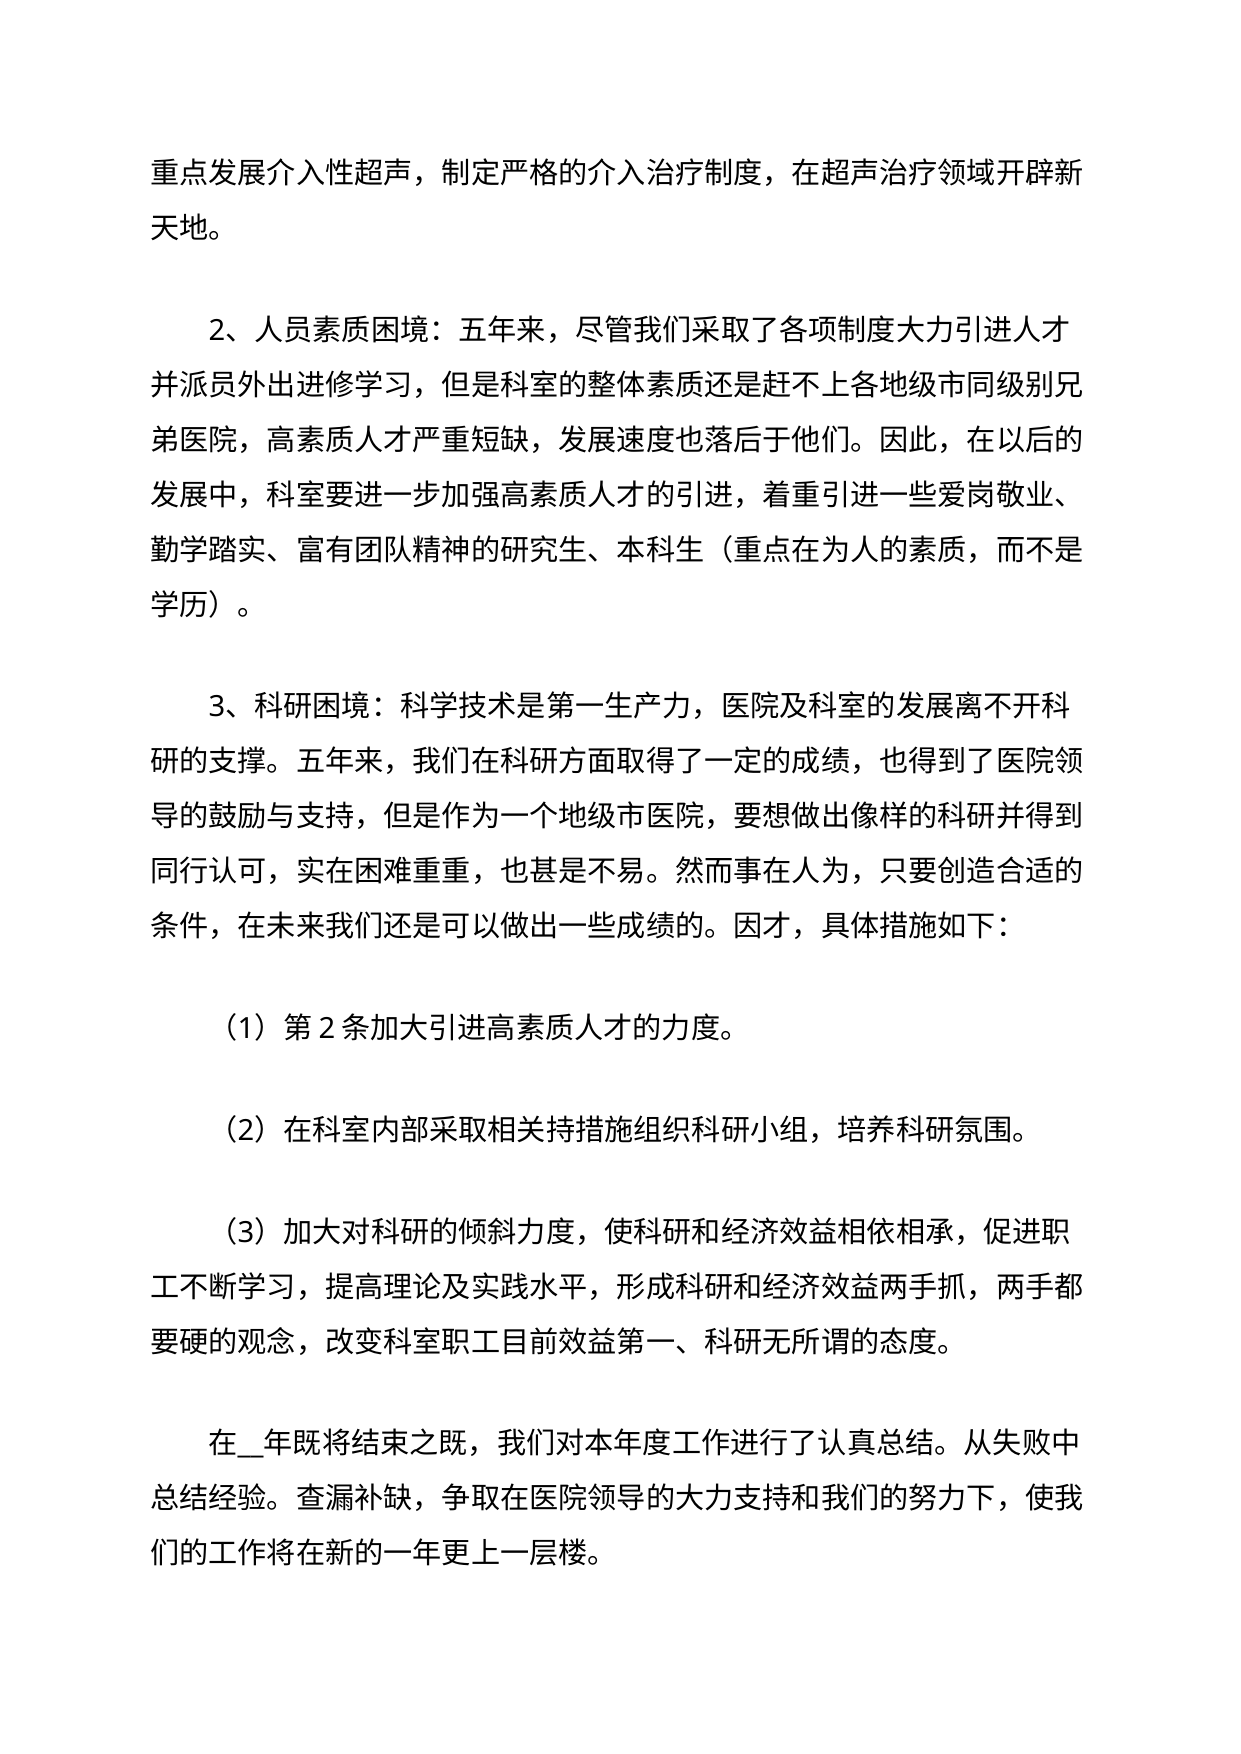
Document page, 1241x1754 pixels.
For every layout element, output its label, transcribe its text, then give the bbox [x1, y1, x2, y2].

text 2、人员素质困境：五年来，尽管我们采取了各项制度大力引进人才并派员外出进修学习，但是科室的整体素质还是赶不上各地级市同级别兄弟医院，高素质人才严重短缺，发展速度也落后于他们。因此，在以后的发展中，科室要进一步加强高素质人才的引进，着重引进一些爱岗敬业、勤学踏实、富有团队精神的研究生、本科生（重点在为人的素质，而不是学历）。 [150, 307, 1090, 623]
text 3、科研困境：科学技术是第一生产力，医院及科室的发展离不开科研的支撑。五年来，我们在科研方面取得了一定的成绩，也得到了医院领导的鼓励与支持，但是作为一个地级市医院，要想做出像样的科研并得到同行认可，实在困难重重，也甚是不易。然而事在人为，只要创造合适的条件，在未来我们还是可以做出一些成绩的。因才，具体措施如下： [150, 683, 1090, 945]
text 在__年既将结束之既，我们对本年度工作进行了认真总结。从失败中总结经验。查漏补缺，争取在医院领导的大力支持和我们的努力下，使我们的工作将在新的一年更上一层楼。 [150, 1420, 1090, 1572]
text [150, 150, 1090, 247]
text （2）在科室内部采取相关持措施组织科研小组，培养科研氛围。 [150, 1106, 1090, 1149]
text （1）第2条加大引进高素质人才的力度。 [150, 1004, 1090, 1047]
text （3）加大对科研的倾斜力度，使科研和经济效益相依相承，促进职工不断学习，提高理论及实践水平，形成科研和经济效益两手抓，两手都要硬的观念，改变科室职工目前效益第一、科研无所谓的态度。 [150, 1208, 1090, 1361]
